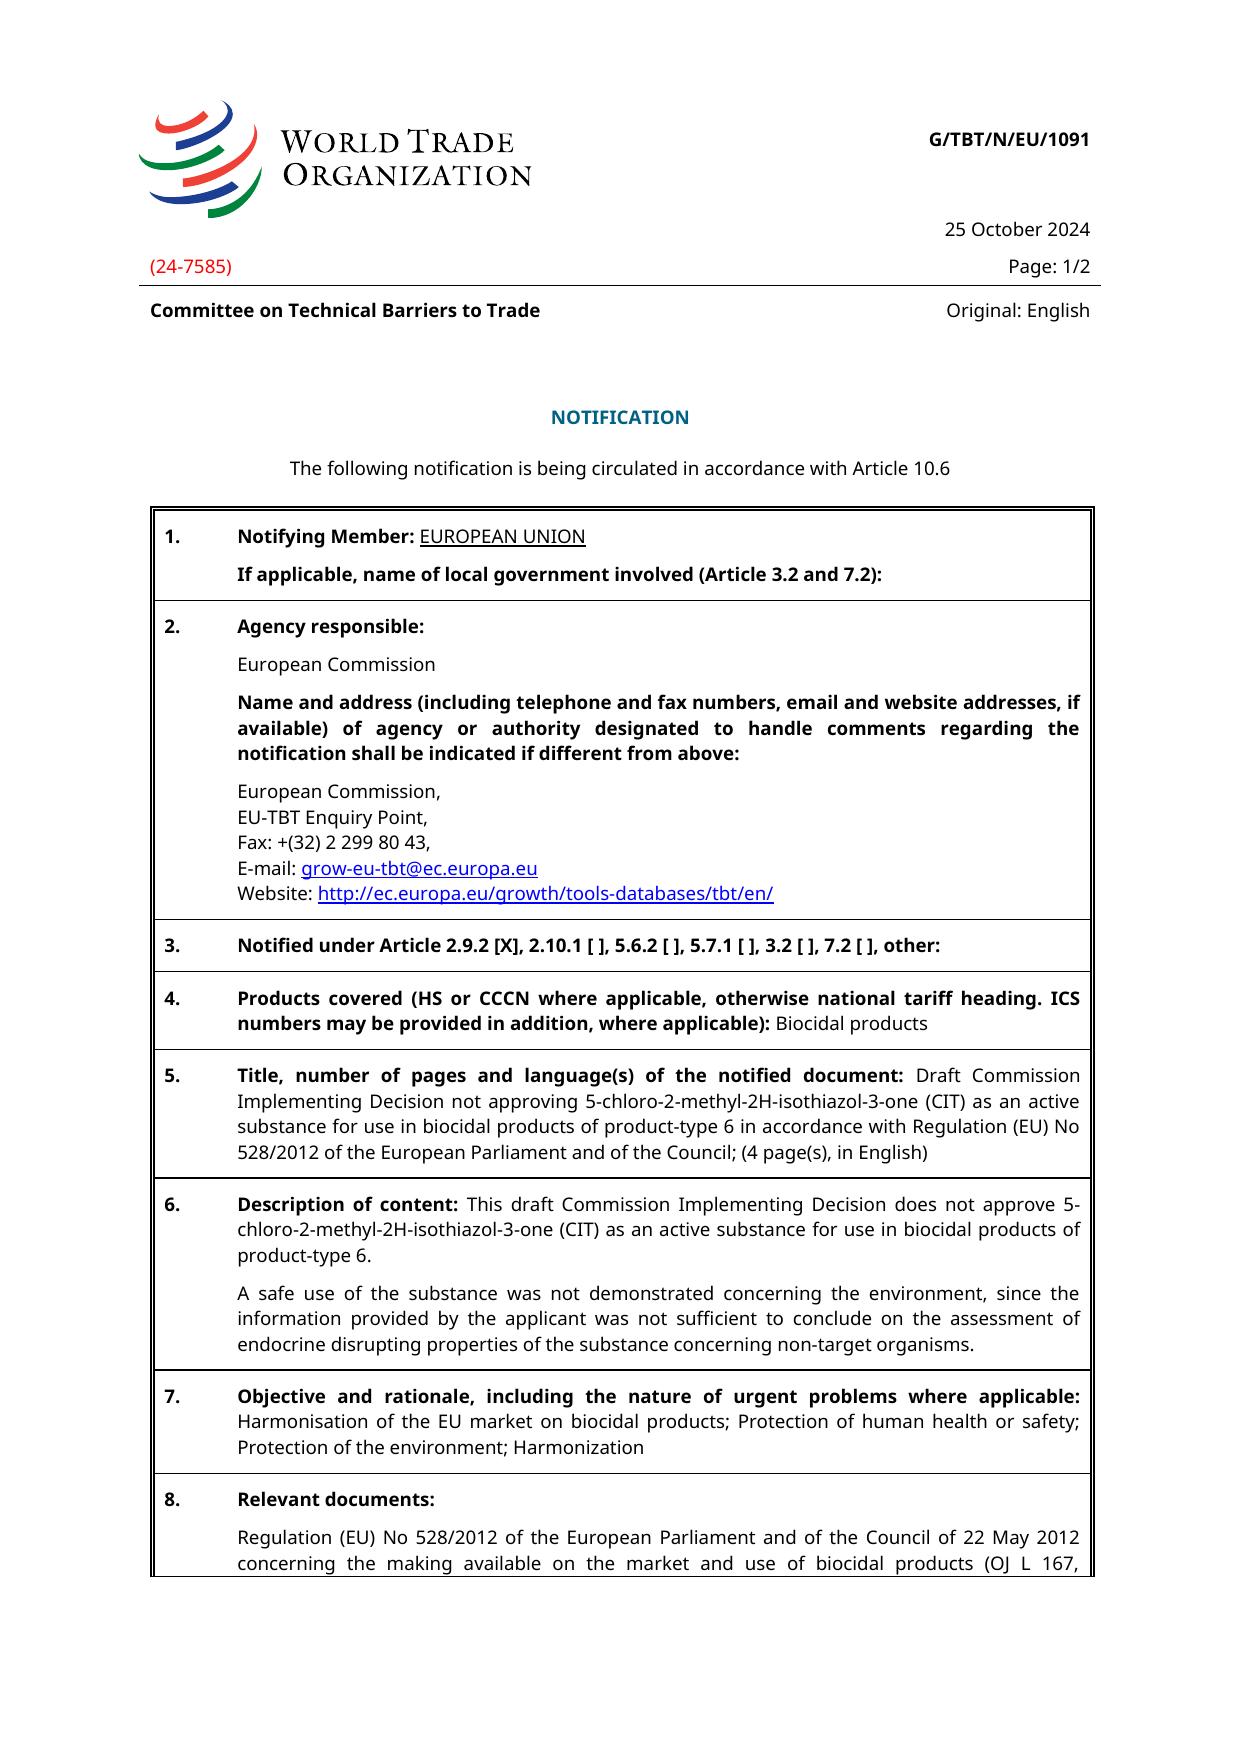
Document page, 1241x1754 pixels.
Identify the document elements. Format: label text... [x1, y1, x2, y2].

table_cell 5. [155, 1050, 225, 1177]
table_cell 8. [155, 1474, 225, 1576]
table_cell 4. [155, 972, 225, 1048]
table_cell Objective and rationale, including the nature of urgent problems where applicable: Harmonisation of the EU market on biocidal products; Protection of human health or safety; Protection of the environment; Harmonization [225, 1371, 1090, 1472]
table_cell 2. [155, 601, 225, 919]
title NOTIFICATION [150, 405, 1090, 430]
text The following notification is being circulated in accordance with Article 10.6 [150, 455, 1090, 481]
table_cell 7. [155, 1371, 225, 1472]
table_cell Products covered (HS or CCCN where applicable, otherwise national tariff heading. ICS numbers may be provided in addition, where applicable): Biocidal products [225, 972, 1090, 1048]
table_cell 3. [155, 920, 225, 971]
table_cell Description of content: This draft Commission Implementing Decision does not approve 5-chloro-2-methyl-2H-isothiazol-3-one (CIT) as an active substance for use in biocidal products of product-type 6. A safe use of the substance was not demonstrated concerning the environment, since the information provided by the applicant was not sufficient to conclude on the assessment of endocrine disrupting properties of the substance concerning non-target organisms. [225, 1179, 1090, 1369]
table_cell Title, number of pages and language(s) of the notified document: Draft Commission Implementing Decision not approving 5-chloro-2-methyl-2H-isothiazol-3-one (CIT) as an active substance for use in biocidal products of product-type 6 in accordance with Regulation (EU) No 528/2012 of the European Parliament and of the Council; (4 page(s), in English) [225, 1050, 1090, 1177]
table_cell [225, 1474, 1090, 1576]
table_header Notifying Member: EUROPEAN UNION If applicable, name of local government involved (Article 3.2 and 7.2): [225, 511, 1090, 599]
table_cell 6. [155, 1179, 225, 1369]
table_header 1. [155, 511, 225, 599]
table_cell Notified under Article 2.9.2 [X], 2.10.1 [ ], 5.6.2 [ ], 5.7.1 [ ], 3.2 [ ], 7.2 [ ], other: [225, 920, 1090, 971]
table_cell Agency responsible: European Commission Name and address (including telephone and fax numbers, email and website addresses, if available) of agency or authority designated to handle comments regarding the notification shall be indicated if different from above: European Commission, EU-TBT Enquiry Point, Fax: +(32) 2 299 80 43, E-mail: grow-eu-tbt@ec.europa.eu Website: http://ec.europa.eu/growth/tools-databases/tbt/en/ [225, 601, 1090, 919]
